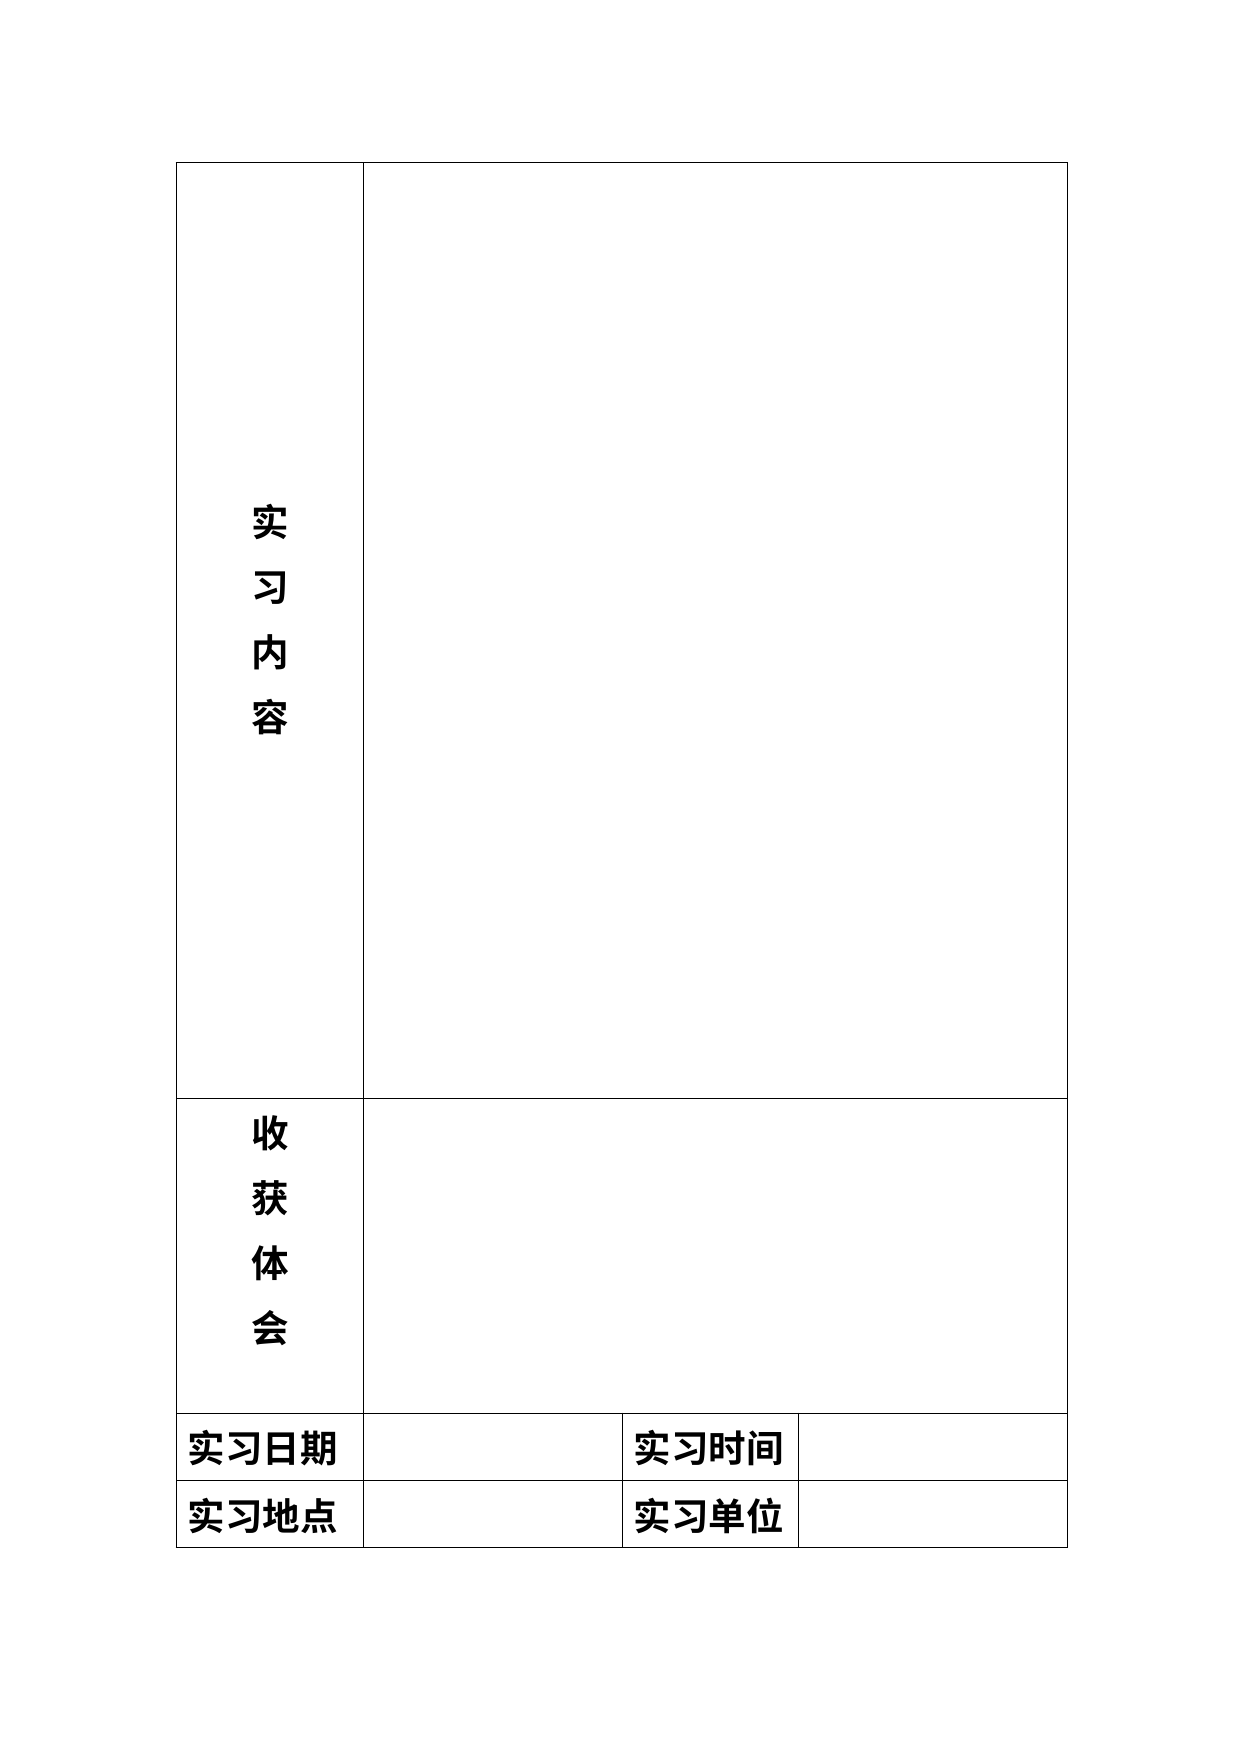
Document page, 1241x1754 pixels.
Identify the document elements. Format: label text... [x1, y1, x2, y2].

table_cell 实习地点 [177, 1481, 363, 1547]
table_cell 实 习 内 容 [177, 163, 363, 1097]
table_cell [364, 1414, 622, 1480]
table_cell [364, 1481, 622, 1547]
table_cell 实习日期 [177, 1414, 363, 1480]
table_cell [799, 1481, 1067, 1547]
table_cell [364, 163, 1067, 1097]
table_cell [799, 1414, 1067, 1480]
table_cell 收 获 体 会 [177, 1099, 363, 1413]
table_cell [364, 1099, 1067, 1413]
table_cell 实习单位 [623, 1481, 798, 1547]
table_cell 实习时间 [623, 1414, 798, 1480]
